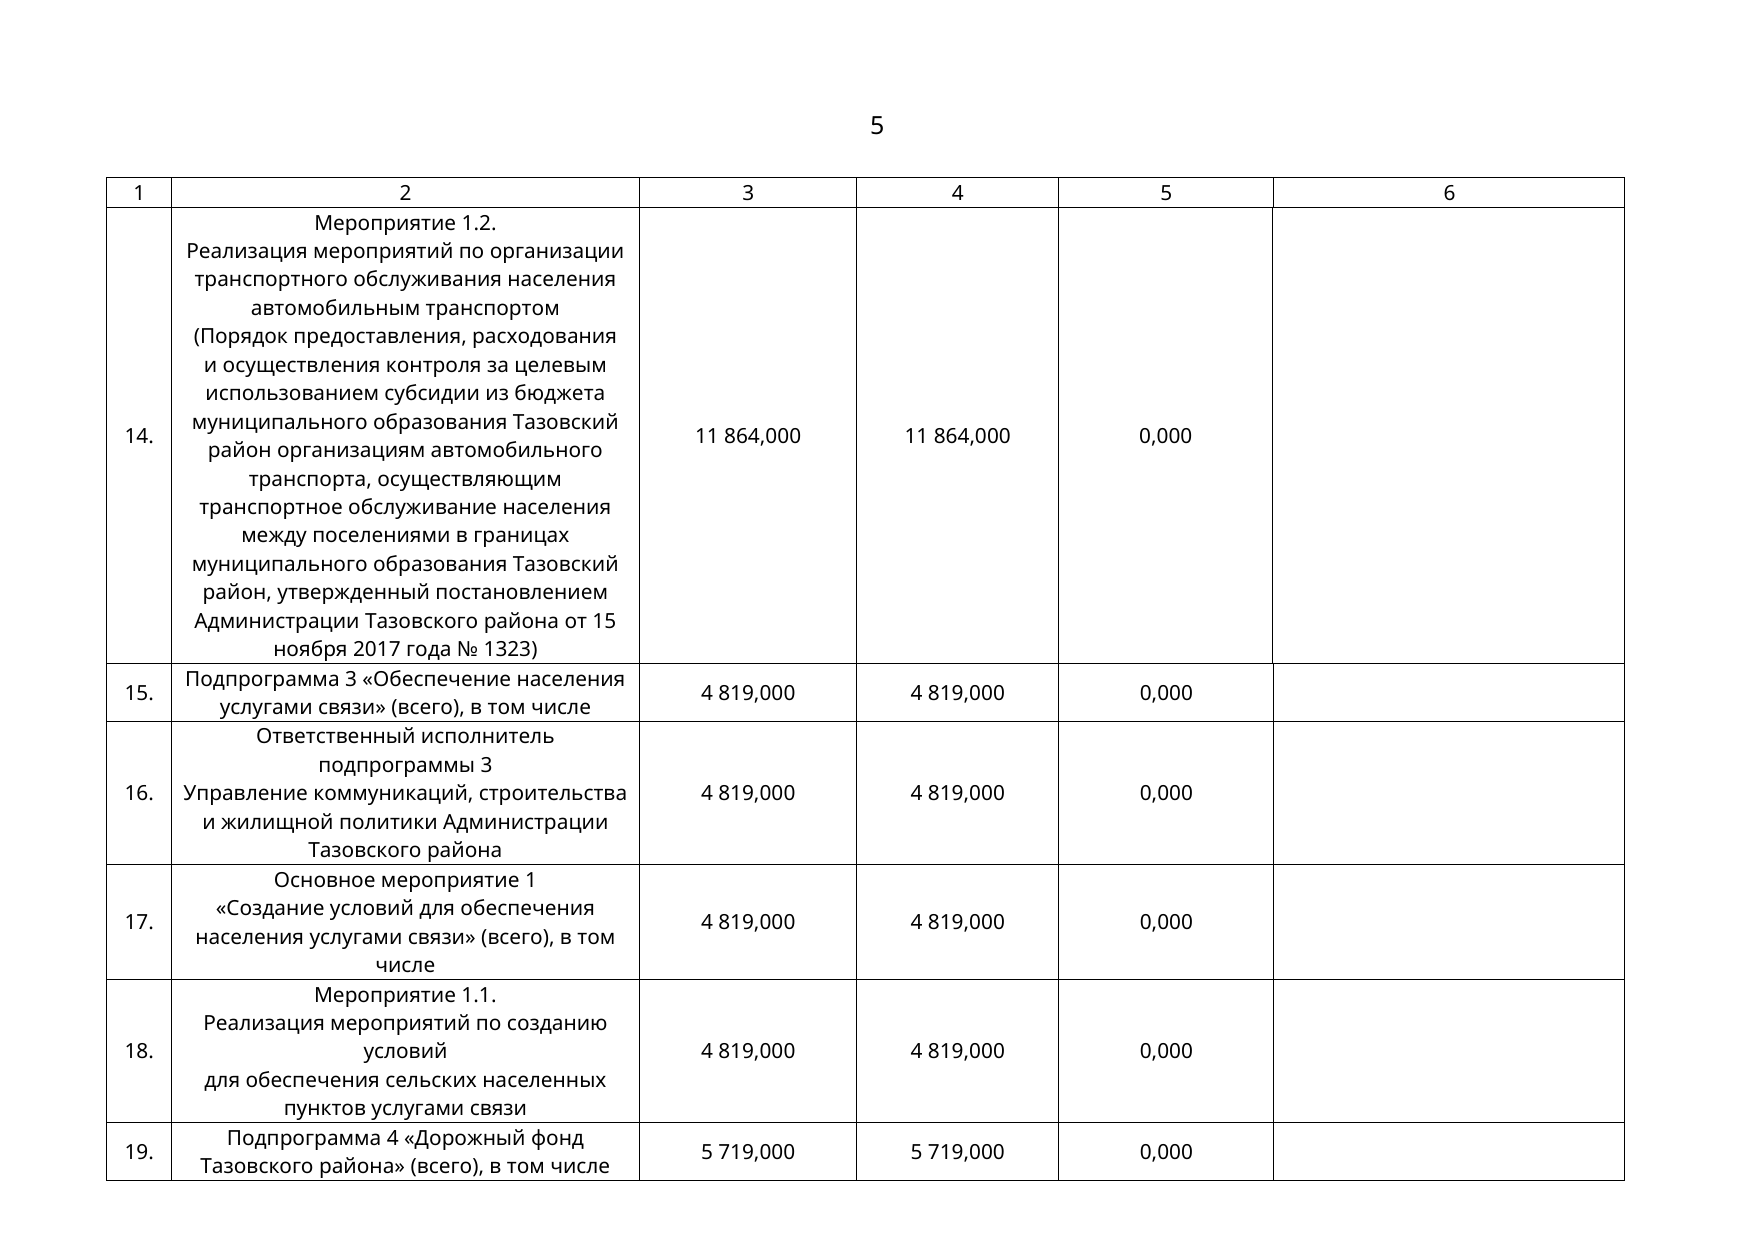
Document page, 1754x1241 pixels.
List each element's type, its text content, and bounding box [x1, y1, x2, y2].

table_cell 5 719,000 [640, 1123, 856, 1180]
table_cell 11 864,000 [640, 208, 856, 663]
table_cell 4 819,000 [640, 980, 856, 1122]
table_cell [1274, 664, 1624, 721]
table_cell 4 819,000 [857, 722, 1058, 864]
table_cell 16. [107, 722, 171, 864]
table_cell 4 819,000 [857, 980, 1058, 1122]
table_header 4 [857, 178, 1058, 207]
table_cell [1274, 980, 1624, 1122]
table_cell [1274, 722, 1624, 864]
table_cell 18. [107, 980, 171, 1122]
table_cell Подпрограмма 4 «Дорожный фонд Тазовского района» (всего), в том числе [172, 1123, 639, 1180]
table_cell Мероприятие 1.1. Реализация мероприятий по созданию условий для обеспечения сельских населенных пунктов услугами связи [172, 980, 639, 1122]
table_cell 0,000 [1059, 208, 1272, 663]
table_cell [1273, 208, 1624, 663]
table_cell Подпрограмма 3 «Обеспечение населения услугами связи» (всего), в том числе [172, 664, 639, 721]
table_cell 4 819,000 [640, 722, 856, 864]
table_cell 0,000 [1059, 664, 1273, 721]
table_header 2 [172, 178, 639, 207]
table_cell 0,000 [1059, 1123, 1273, 1180]
table_cell 5 719,000 [857, 1123, 1058, 1180]
table_cell 17. [107, 865, 171, 979]
table_cell 4 819,000 [857, 664, 1058, 721]
table_cell 4 819,000 [857, 865, 1058, 979]
table_cell 14. [107, 208, 171, 663]
table_cell 11 864,000 [857, 208, 1058, 663]
table_header 1 [107, 178, 171, 207]
table_cell [1274, 865, 1624, 979]
table_cell Основное мероприятие 1 «Создание условий для обеспечения населения услугами связи» (всего), в том числе [172, 865, 639, 979]
table_cell 15. [107, 664, 171, 721]
table_cell Мероприятие 1.2. Реализация мероприятий по организации транспортного обслуживания населения автомобильным транспортом (Порядок предоставления, расходования и осуществления контроля за целевым использованием субсидии из бюджета муниципального образования Тазовский район организациям автомобильного транспорта, осуществляющим транспортное обслуживание населения между поселениями в границах муниципального образования Тазовский район, утвержденный постановлением Администрации Тазовского района от 15 ноября 2017 года № 1323) [172, 208, 639, 663]
table_cell 0,000 [1059, 865, 1273, 979]
table_cell 4 819,000 [640, 664, 856, 721]
table_header 6 [1274, 178, 1624, 207]
table_cell 0,000 [1059, 722, 1273, 864]
table_cell 4 819,000 [640, 865, 856, 979]
table_cell [1274, 1123, 1624, 1180]
table_cell Ответственный исполнитель подпрограммы 3 Управление коммуникаций, строительства и жилищной политики Администрации Тазовского района [172, 722, 639, 864]
table_cell 19. [107, 1123, 171, 1180]
table_header 3 [640, 178, 856, 207]
table_header 5 [1059, 178, 1273, 207]
table_cell 0,000 [1059, 980, 1273, 1122]
